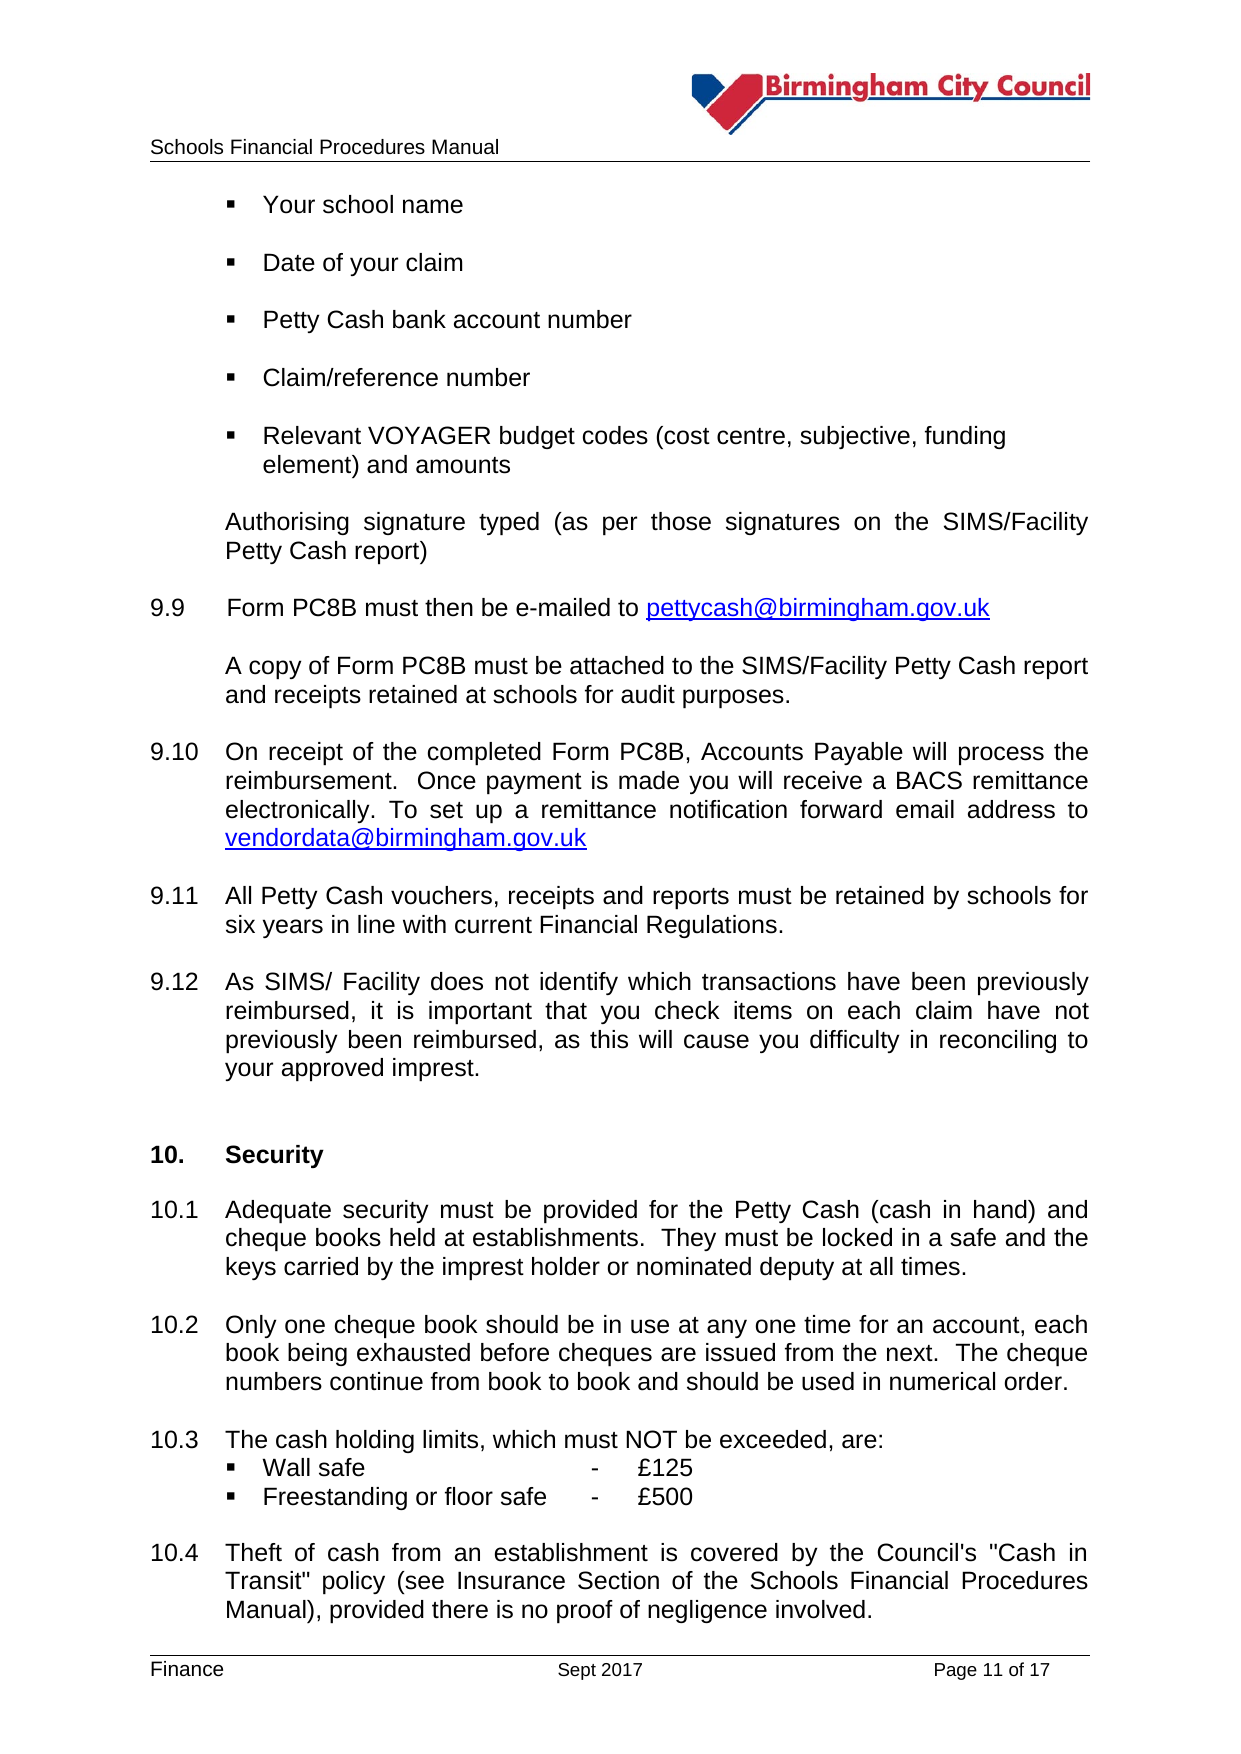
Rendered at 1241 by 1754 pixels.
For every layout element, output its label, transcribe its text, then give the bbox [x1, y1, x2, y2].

list Freestanding or floor safe - £500 [225, 1482, 1090, 1511]
subtitle 9.12 As SIMS/ Facility does not identify which transactions have been previously reimbursed, it is important that you check items on each claim have not previously been reimbursed, as this will cause you difficulty in reconciling to your approved imprest. [150, 967, 1090, 1082]
text A copy of Form PC8B must be attached to the SIMS/Facility Petty Cash report and receipts retained at schools for audit purposes. [225, 651, 1090, 708]
list Date of your claim [225, 248, 1090, 277]
text 9.9 Form PC8B must then be e-mailed to pettycash@birmingham.gov.uk [150, 593, 1090, 622]
subtitle 10.4 Theft of cash from an establishment is covered by the Council's "Cash in Transit" policy (see Insurance Section of the Schools Financial Procedures Manual), provided there is no proof of negligence involved. [150, 1537, 1090, 1624]
list Relevant VOYAGER budget codes (cost centre, subjective, funding element) and amounts [225, 421, 1090, 478]
subtitle 10.1 Adequate security must be provided for the Petty Cash (cash in hand) and cheque books held at establishments. They must be locked in a safe and the keys carried by the imprest holder or nominated deputy at all times. [150, 1195, 1090, 1281]
subtitle 9.10 On receipt of the completed Form PC8B, Accounts Payable will process the reimbursement. Once payment is made you will receive a BACS remittance electronically. To set up a remittance notification forward email address to vendordata@birmingham.gov.uk [150, 737, 1090, 852]
list Petty Cash bank account number [225, 306, 1090, 334]
list Your school name [225, 190, 1090, 219]
subtitle 10.3 The cash holding limits, which must NOT be exceeded, are: [150, 1425, 1090, 1453]
subtitle 9.11 All Petty Cash vouchers, receipts and reports must be retained by schools for six years in line with current Financial Regulations. [150, 881, 1090, 938]
subtitle Authorising signature typed (as per those signatures on the SIMS/Facility Petty Cash report) [150, 507, 1090, 564]
picture [691, 73, 1091, 135]
subtitle 10.2 Only one cheque book should be in use at any one time for an account, each book being exhausted before cheques are issued from the next. The cheque numbers continue from book to book and should be used in numerical order. [150, 1310, 1090, 1396]
subtitle 10. Security [150, 1139, 1090, 1168]
list Claim/reference number [225, 363, 1090, 392]
list Wall safe - £125 [225, 1453, 1090, 1482]
